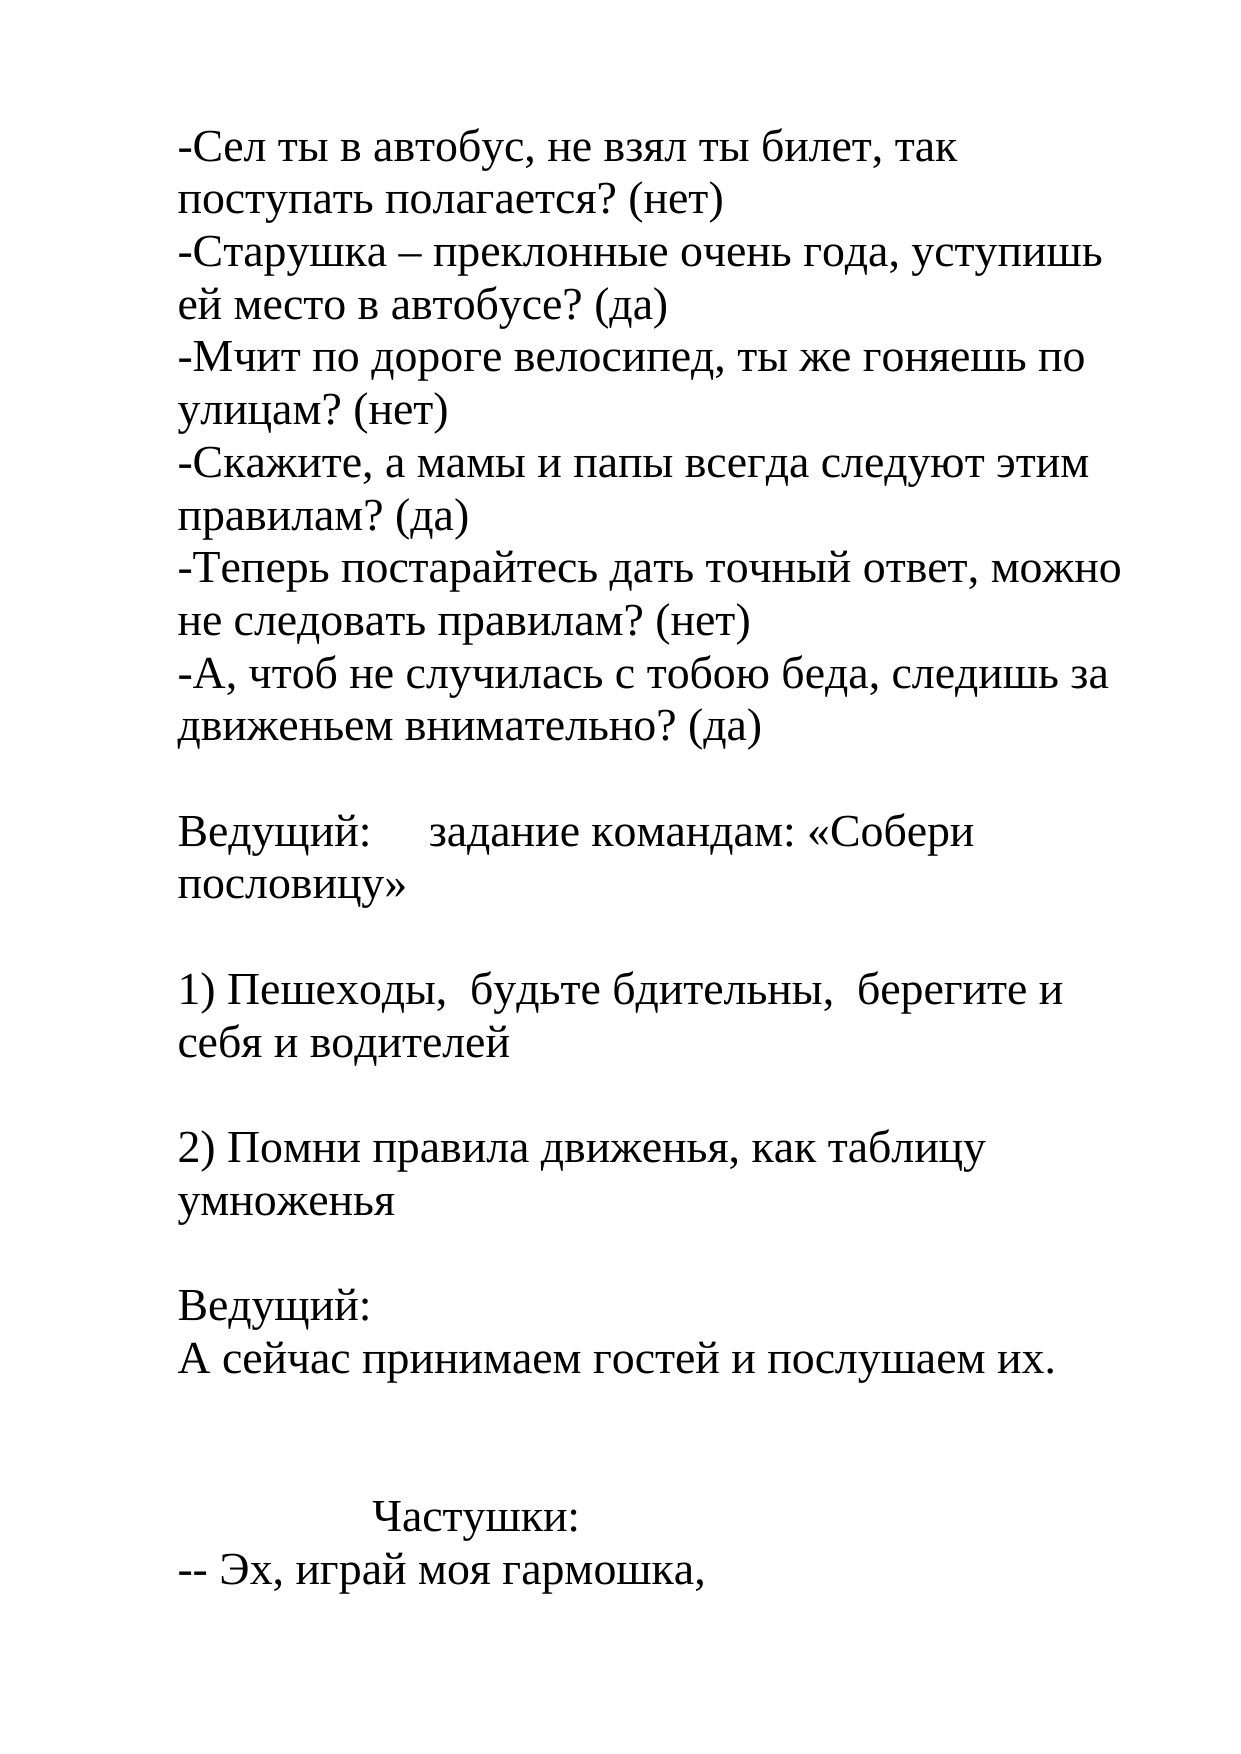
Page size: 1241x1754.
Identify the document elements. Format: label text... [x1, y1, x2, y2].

text 1) Пешеходы, будьте бдительны, берегите и себя и водителей [177, 961, 1152, 1067]
text Ведущий: [177, 1278, 1152, 1330]
text 2) Помни правила движенья, как таблицу умноженья [177, 1119, 1152, 1225]
text -Старушка – преклонные очень года, уступишь ей место в автобусе? (да) [177, 223, 1152, 329]
text -А, чтоб не случилась с тобою беда, следишь за движеньем внимательно? (да) [177, 645, 1152, 751]
text А сейчас принимаем гостей и послушаем их. [177, 1330, 1152, 1383]
text -Сел ты в автобус, не взял ты билет, так поступать полагается? (нет) [177, 118, 1152, 223]
text -Скажите, а мамы и папы всегда следуют этим правилам? (да) [177, 434, 1152, 540]
text -Теперь постарайтесь дать точный ответ, можно не следовать правилам? (нет) [177, 540, 1152, 645]
text Ведущий: задание командам: «Собери пословицу» [177, 803, 1152, 909]
text -- Эх, играй моя гармошка, [177, 1541, 1152, 1594]
text -Мчит по дороге велосипед, ты же гоняешь по улицам? (нет) [177, 329, 1152, 434]
text Частушки: [177, 1488, 1152, 1541]
